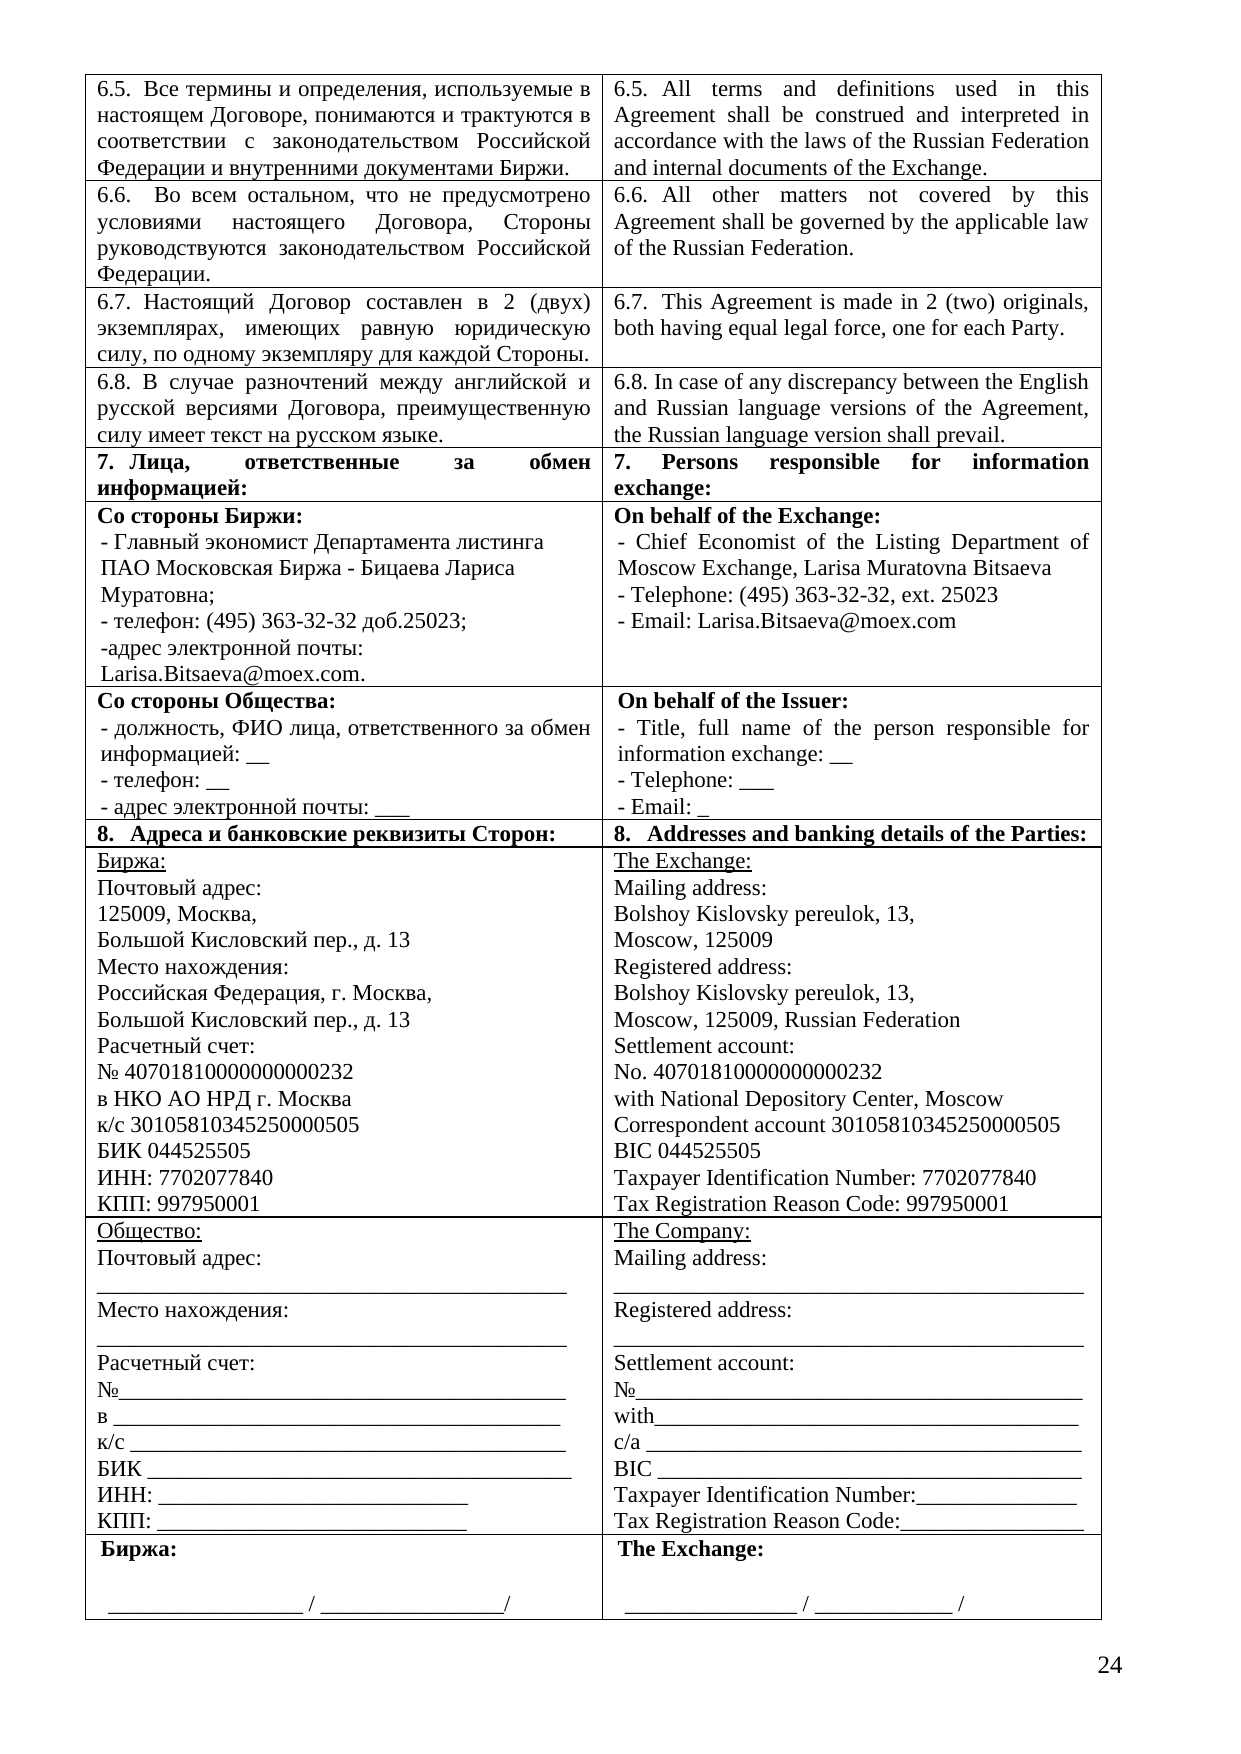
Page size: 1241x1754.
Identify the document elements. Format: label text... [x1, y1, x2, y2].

table_cell 6.5. All terms and definitions used in this Agreement shall be construed and interpreted in accordance with the laws of the Russian Federation and internal documents of the Exchange. [603, 75, 1101, 180]
table_cell Общество: Почтовый адрес: _________________________________________ Место нахождения: _________________________________________ Расчетный счет: №_______________________________________ в _______________________________________ к/с ______________________________________ БИК _____________________________________ ИНН: ___________________________ КПП: ___________________________ [86, 1218, 602, 1534]
table_cell Со стороны Биржи: - Главный экономист Департамента листинга ПАО Московская Биржа - Бицаева Лариса Муратовна; - телефон: (495) 363-32-32 доб.25023; -адрес электронной почты: Larisa.Bitsaeva@moex.com. [86, 502, 602, 686]
table_cell 6.5. Все термины и определения, используемые в настоящем Договоре, понимаются и трактуются в соответствии с законодательством Российской Федерации и внутренними документами Биржи. [86, 75, 602, 180]
table_cell 6.6. All other matters not covered by this Agreement shall be governed by the applicable law of the Russian Federation. [603, 181, 1101, 287]
table_cell 7. Persons responsible for information exchange: [603, 448, 1101, 501]
table_cell 8. Адреса и банковские реквизиты Сторон: [86, 820, 602, 846]
table_cell Биржа: Почтовый адрес: 125009, Москва, Большой Кисловский пер., д. 13 Место нахождения: Российская Федерация, г. Москва, Большой Кисловский пер., д. 13 Расчетный счет: № 40701810000000000232 в НКО АО НРД г. Москва к/с 30105810345250000505 БИК 044525505 ИНН: 7702077840 КПП: 997950001 [86, 848, 602, 1216]
table_cell 7. Лица, ответственные за обмен информацией: [86, 448, 602, 501]
table_cell The Exchange: Mailing address: Bolshoy Kislovsky pereulok, 13, Moscow, 125009 Registered address: Bolshoy Kislovsky pereulok, 13, Moscow, 125009, Russian Federation Settlement account: No. 40701810000000000232 with National Depository Center, Moscow Correspondent account 30105810345250000505 BIC 044525505 Taxpayer Identification Number: 7702077840 Tax Registration Reason Code: 997950001 [603, 848, 1101, 1216]
table_cell [86, 1535, 602, 1619]
table_cell The Company: Mailing address: _________________________________________ Registered address: _________________________________________ Settlement account: №_______________________________________ with_____________________________________ c/a ______________________________________ BIC _____________________________________ Taxpayer Identification Number:______________ Tax Registration Reason Code:________________ [603, 1218, 1101, 1534]
table_cell 8. Addresses and banking details of the Parties: [603, 820, 1101, 846]
table_cell 6.6. Во всем остальном, что не предусмотрено условиями настоящего Договора, Стороны руководствуются законодательством Российской Федерации. [86, 181, 602, 287]
table_cell 6.7. Настоящий Договор составлен в 2 (двух) экземплярах, имеющих равную юридическую силу, по одному экземпляру для каждой Стороны. [86, 288, 602, 367]
table_cell On behalf of the Issuer: - Title, full name of the person responsible for information exchange: __ - Telephone: ___ - Email: _ [603, 687, 1101, 819]
table_cell 6.8. В случае разночтений между английской и русской версиями Договора, преимущественную силу имеет текст на русском языке. [86, 368, 602, 447]
table_cell 6.7. This Agreement is made in 2 (two) originals, both having equal legal force, one for each Party. [603, 288, 1101, 367]
table_cell Со стороны Общества: - должность, ФИО лица, ответственного за обмен информацией: __ - телефон: __ - адрес электронной почты: ___ [86, 687, 602, 819]
table_cell 6.8. In case of any discrepancy between the English and Russian language versions of the Agreement, the Russian language version shall prevail. [603, 368, 1101, 447]
table_cell [603, 1535, 1101, 1619]
table_cell On behalf of the Exchange: - Chief Economist of the Listing Department of Moscow Exchange, Larisa Muratovna Bitsaeva - Telephone: (495) 363-32-32, ext. 25023 - Email: Larisa.Bitsaeva@moex.com [603, 502, 1101, 686]
